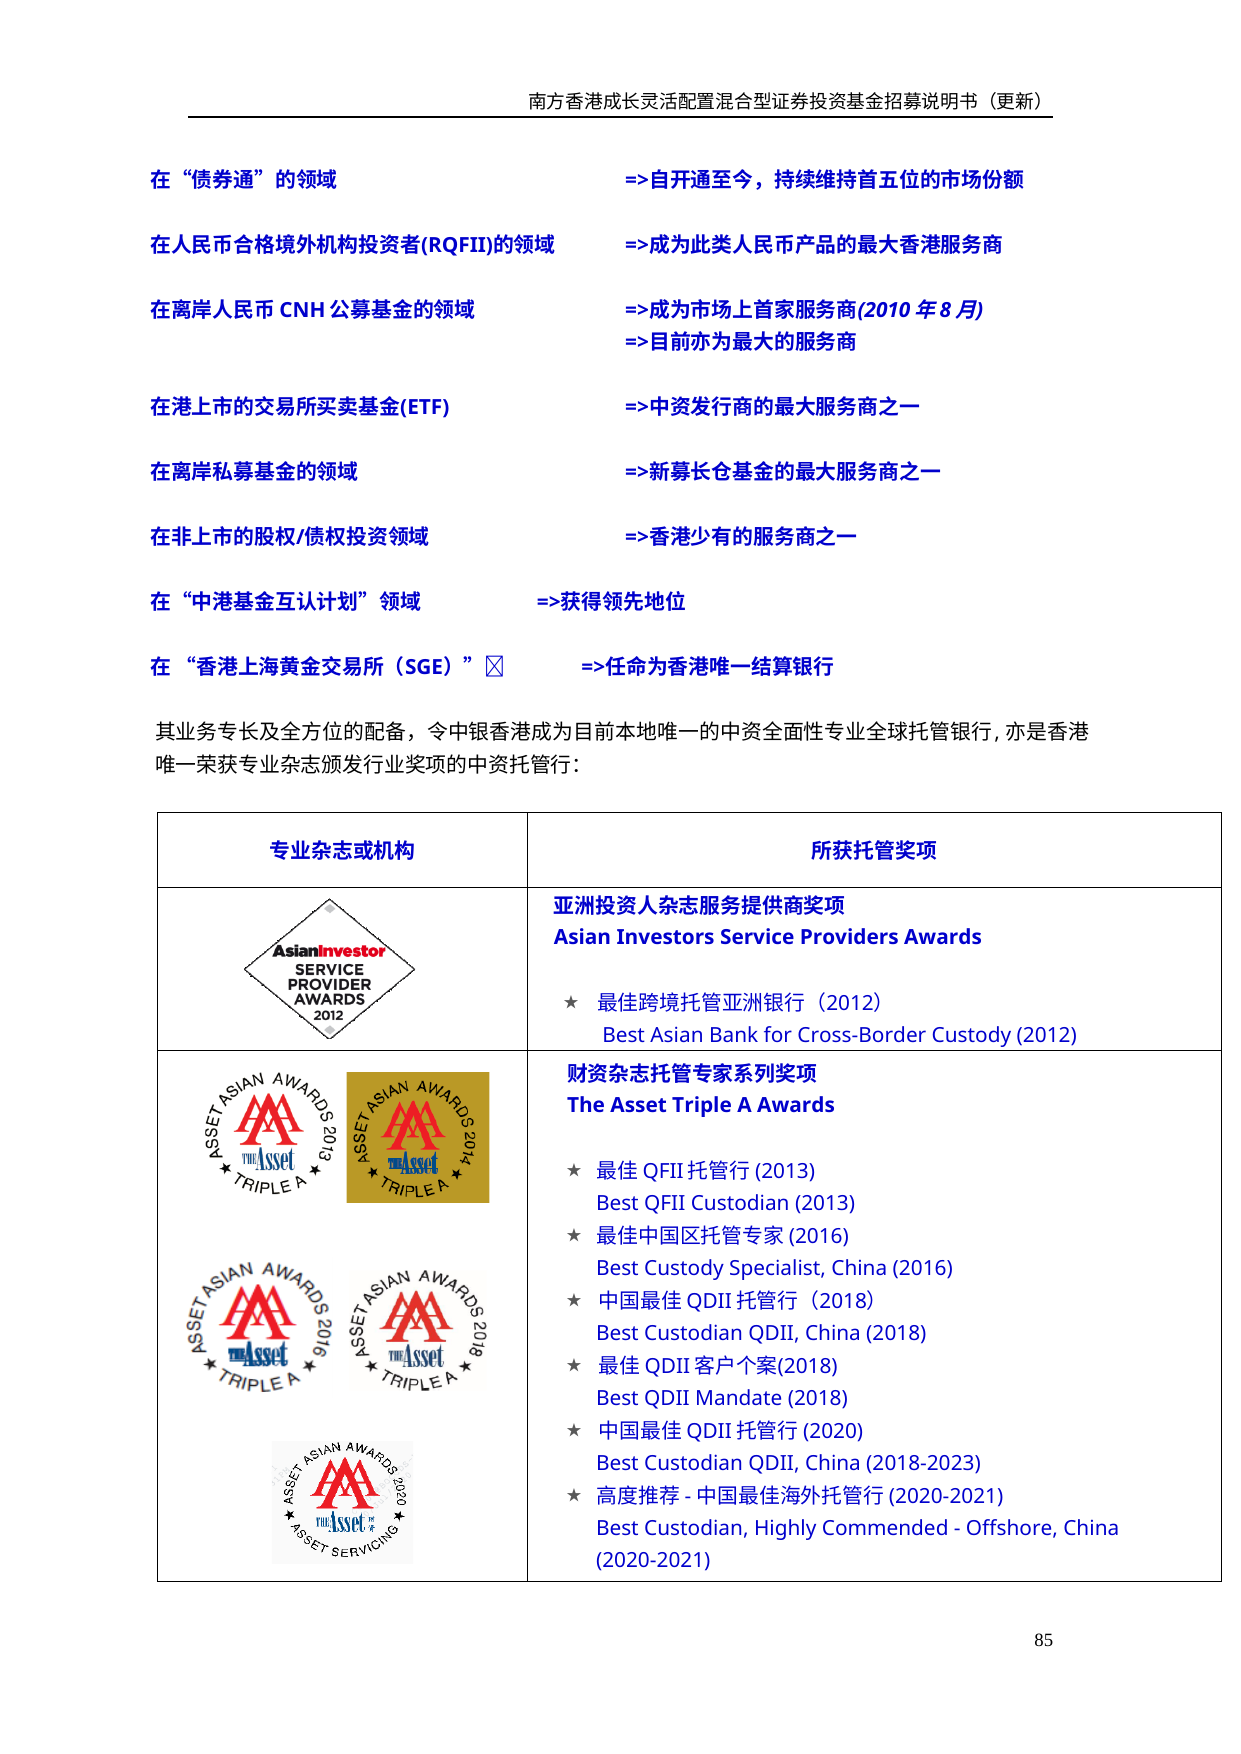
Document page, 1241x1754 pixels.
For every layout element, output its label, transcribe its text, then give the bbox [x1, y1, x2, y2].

picture [271, 1441, 414, 1564]
text 在离岸人民币CNH公募基金的领域 =>成为市场上首家服务商(2010年8月) [150, 292, 1089, 324]
picture [332, 1257, 499, 1398]
picture [238, 896, 416, 1039]
table_cell [158, 1051, 527, 1581]
text 在 “香港上海黄金交易所（SGE）” =>任命为香港唯一结算银行 [150, 649, 1089, 682]
text =>目前亦为最大的服务商 [155, 324, 1089, 357]
text 在“债券通”的领域 =>自开通至今，持续维持首五位的市场份额 [150, 162, 1089, 194]
text 在非上市的股权/债权投资领域 =>香港少有的服务商之一 [150, 519, 1089, 552]
table_header 专业杂志或机构 [158, 813, 527, 887]
table_cell 亚洲投资人杂志服务提供商奖项 Asian Investors Service Providers Awards 最佳跨境托管亚洲银行（2012） Best Asian Bank for Cross-Border Custody (2012) [528, 888, 1221, 1050]
text 在人民币合格境外机构投资者(RQFII)的领域 =>成为此类人民币产品的最大香港服务商 [150, 227, 1089, 259]
picture [195, 1062, 490, 1203]
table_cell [528, 1051, 1221, 1581]
text 其业务专长及全方位的配备，令中银香港成为目前本地唯一的中资全面性专业全球托管银行, 亦是香港唯一荣获专业杂志颁发行业奖项的中资托管行： [155, 714, 1089, 779]
text 在“中港基金互认计划”领域 =>获得领先地位 [150, 584, 1089, 617]
text 在离岸私募基金的领域 =>新募长仓基金的最大服务商之一 [150, 454, 1089, 487]
text 在港上市的交易所买卖基金(ETF) =>中资发行商的最大服务商之一 [150, 389, 1089, 422]
table_header 所获托管奖项 [528, 813, 1221, 887]
table_cell [158, 888, 527, 1050]
